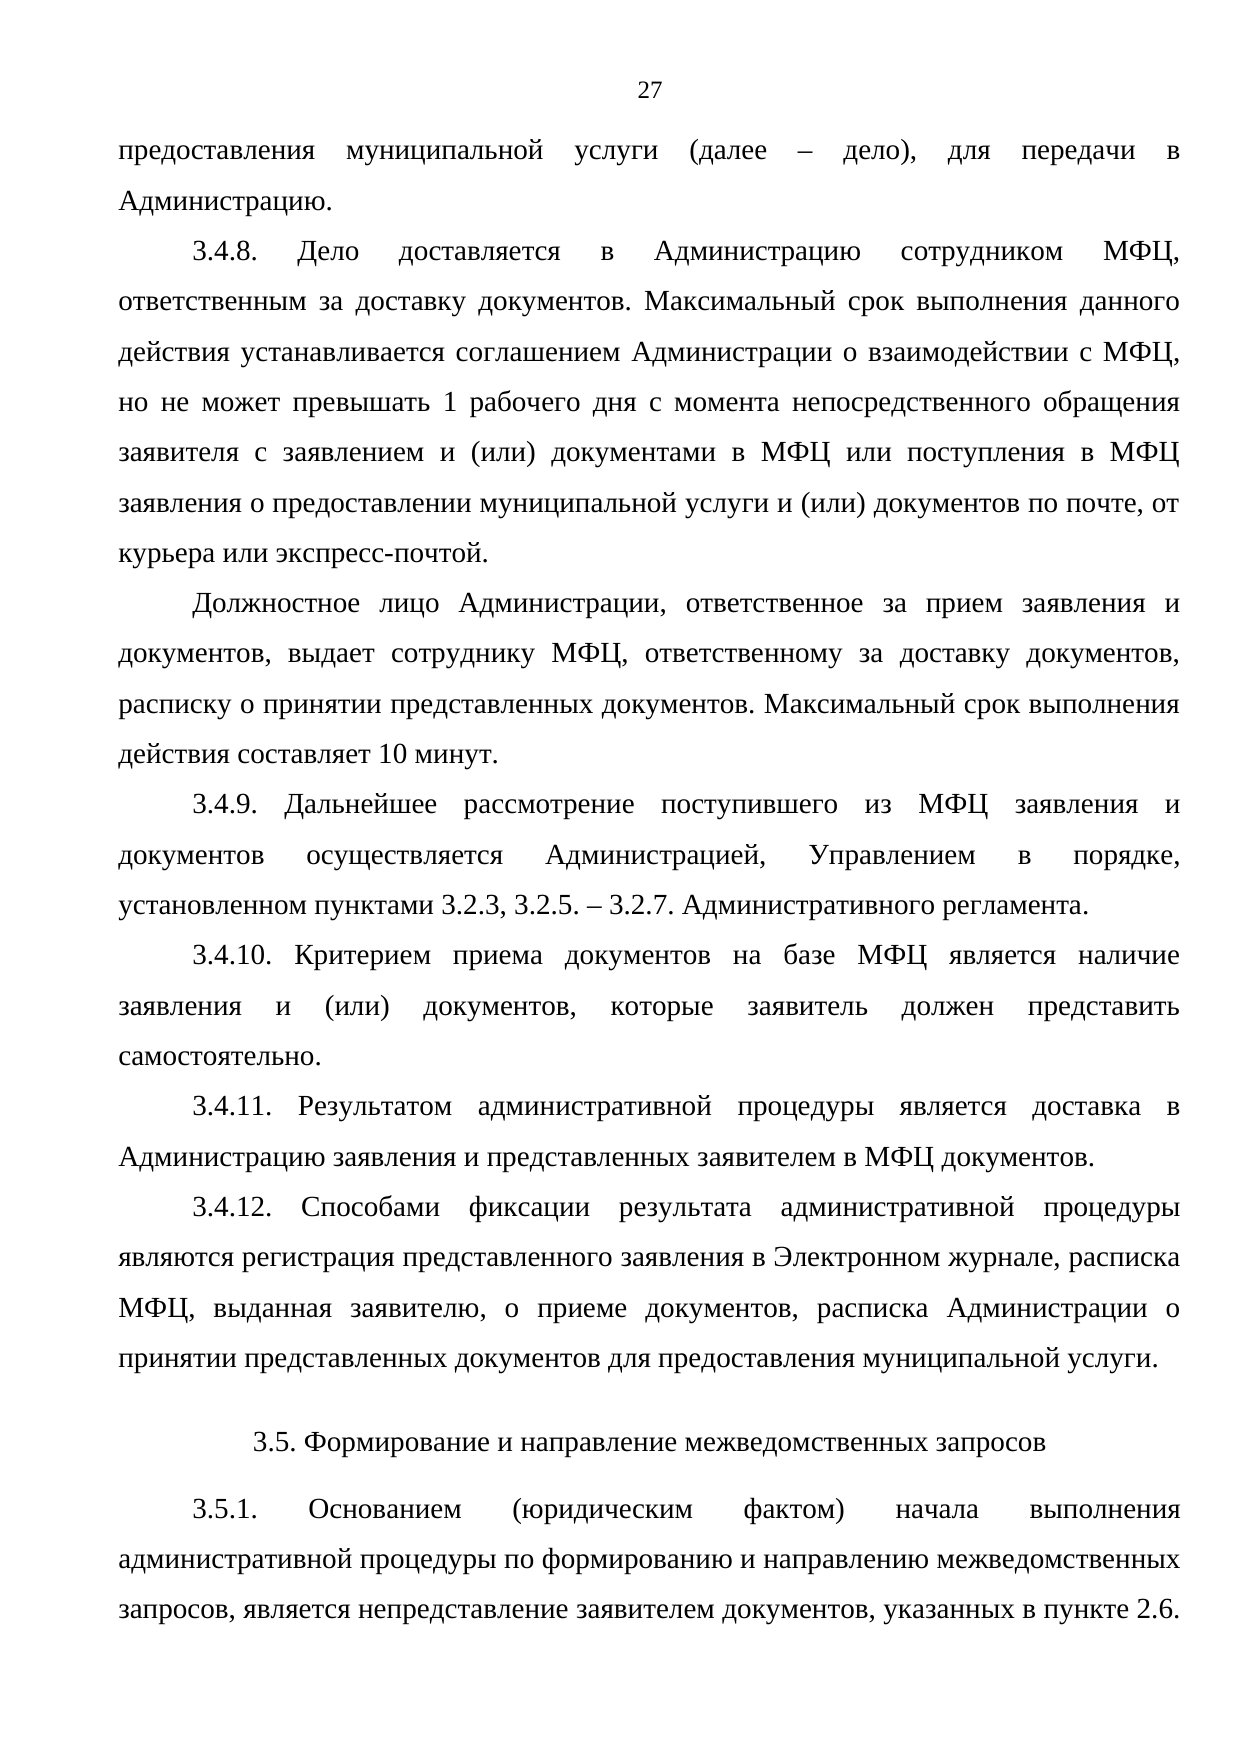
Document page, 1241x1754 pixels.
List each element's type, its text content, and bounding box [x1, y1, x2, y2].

text 3.4.8. Дело доставляется в Администрацию сотрудником МФЦ, ответственным за доставку документов. Максимальный срок выполнения данного действия устанавливается соглашением Администрации о взаимодействии с МФЦ, но не может превышать 1 рабочего дня с момента непосредственного обращения заявителя с заявлением и (или) документами в МФЦ или поступления в МФЦ заявления о предоставлении муниципальной услуги и (или) документов по почте, от курьера или экспресс-почтой. [118, 233, 1181, 568]
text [118, 1491, 1181, 1625]
text 3.5. Формирование и направление межведомственных запросов [118, 1424, 1181, 1457]
text Должностное лицо Администрации, ответственное за прием заявления и документов, выдает сотруднику МФЦ, ответственному за доставку документов, расписку о принятии представленных документов. Максимальный срок выполнения действия составляет 10 минут. [118, 585, 1181, 770]
text 3.4.10. Критерием приема документов на базе МФЦ является наличие заявления и (или) документов, которые заявитель должен представить самостоятельно. [118, 937, 1181, 1072]
text 3.4.12. Способами фиксации результата административной процедуры являются регистрация представленного заявления в Электронном журнале, расписка МФЦ, выданная заявителю, о приеме документов, расписка Администрации о принятии представленных документов для предоставления муниципальной услуги. [118, 1189, 1181, 1373]
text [118, 132, 1181, 216]
text 3.4.9. Дальнейшее рассмотрение поступившего из МФЦ заявления и документов осуществляется Администрацией, Управлением в порядке, установленном пунктами 3.2.3, 3.2.5. – 3.2.7. Административного регламента. [118, 787, 1181, 921]
text 3.4.11. Результатом административной процедуры является доставка в Администрацию заявления и представленных заявителем в МФЦ документов. [118, 1088, 1181, 1172]
